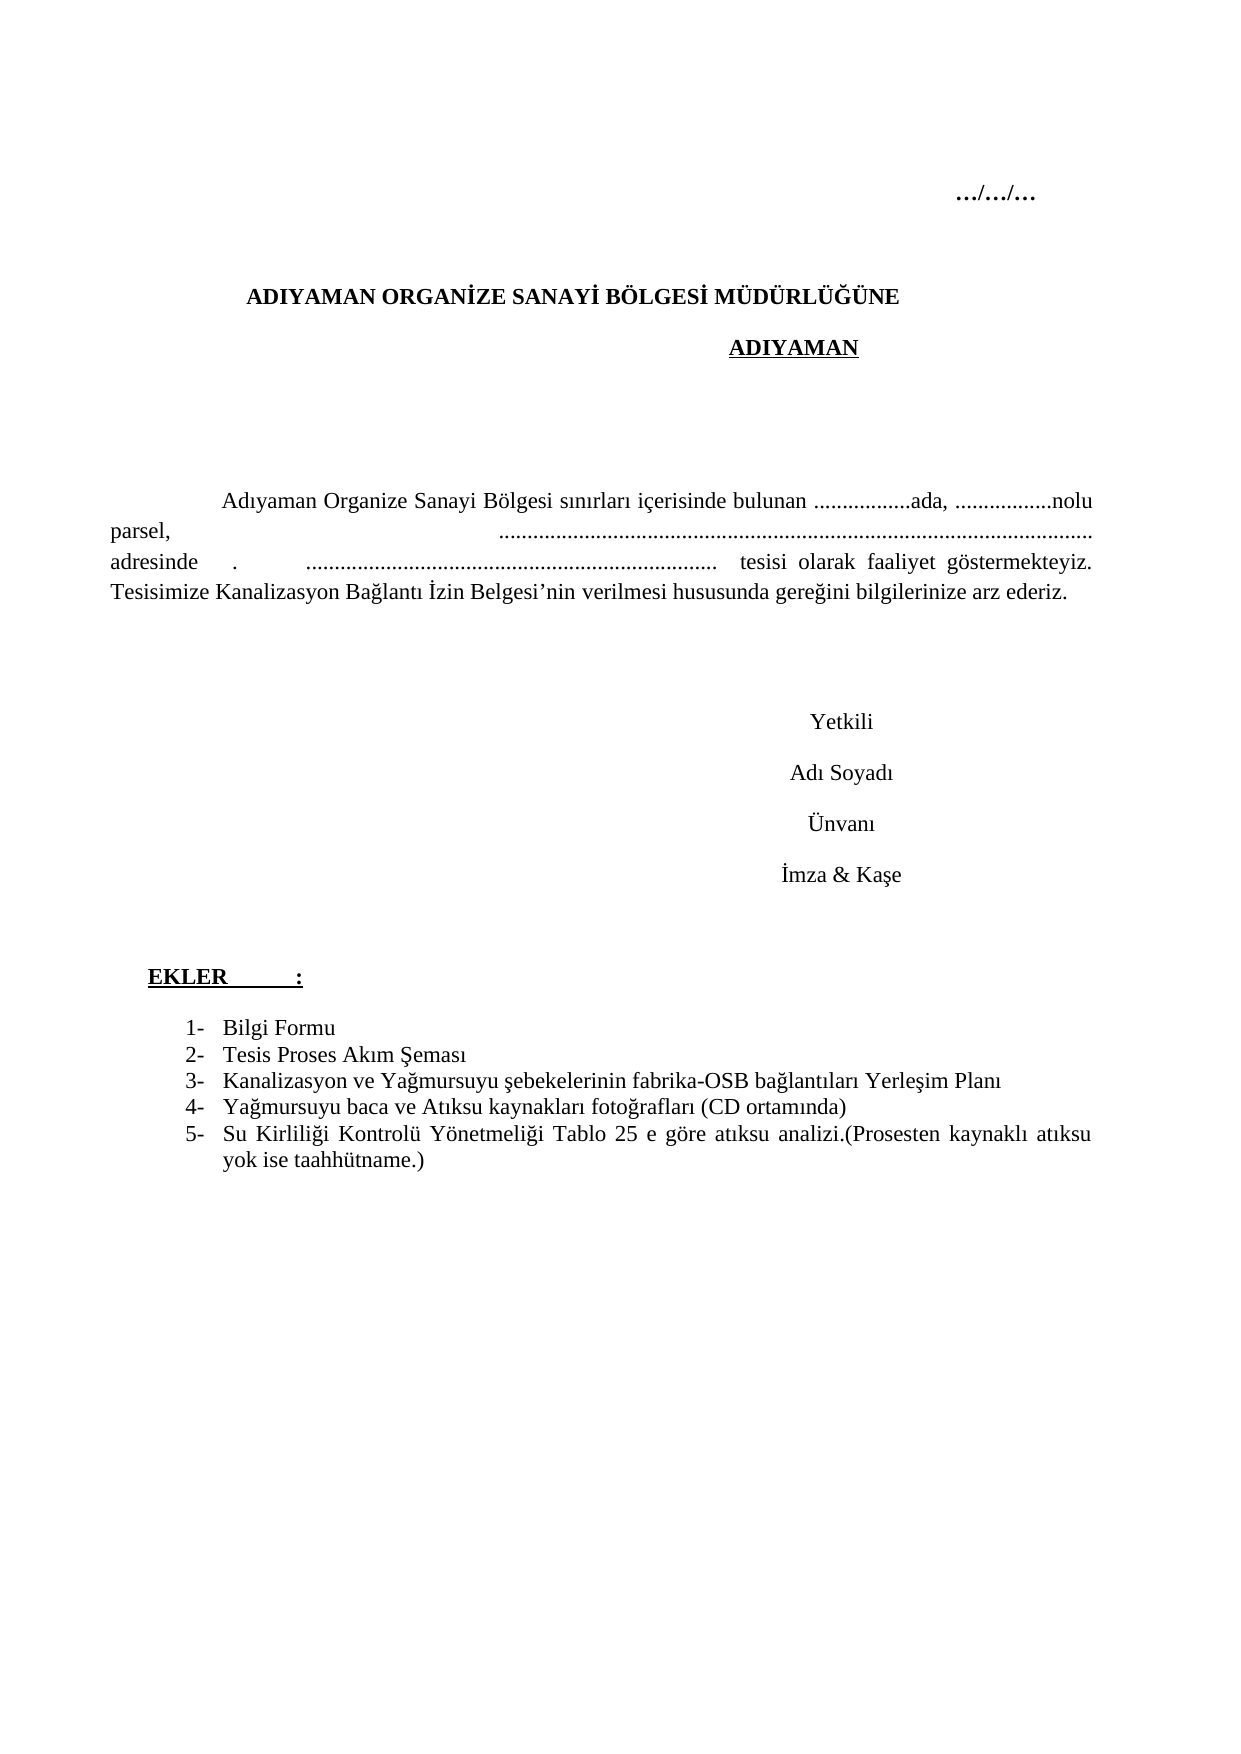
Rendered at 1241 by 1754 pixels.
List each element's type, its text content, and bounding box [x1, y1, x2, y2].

list Su Kirliliği Kontrolü Yönetmeliği Tablo 25 e göre atıksu analizi.(Prosesten kaynaklı atıksu yok ise taahhütname.) [185, 1120, 1093, 1172]
text Yetkili [590, 708, 1093, 734]
text Ünvanı [590, 810, 1093, 837]
list Yağmursuyu baca ve Atıksu kaynakları fotoğrafları (CD ortamında) [185, 1093, 1093, 1120]
text Adı Soyadı [590, 759, 1093, 786]
text EKLER : [148, 963, 1093, 990]
text İmza & Kaşe [590, 861, 1093, 888]
text …/…/… [443, 148, 1036, 206]
text ADIYAMAN [405, 334, 1036, 361]
list Kanalizasyon ve Yağmursuyu şebekelerinin fabrika-OSB bağlantıları Yerleşim Planı [185, 1067, 1093, 1093]
text ADIYAMAN ORGANİZE SANAYİ BÖLGESİ MÜDÜRLÜĞÜNE [110, 283, 1036, 309]
list Bilgi Formu [185, 1014, 1093, 1041]
text Adıyaman Organize Sanayi Bölgesi sınırları içerisinde bulunan .................ada, .................nolu parsel, ........................................................................................................ adresinde . ........................................................................ tesisi olarak faaliyet göstermekteyiz. Tesisimize Kanalizasyon Bağlantı İzin Belgesi’nin verilmesi hususunda gereğini bilgilerinize arz ederiz. [110, 487, 1094, 604]
list Tesis Proses Akım Şeması [185, 1041, 1093, 1067]
